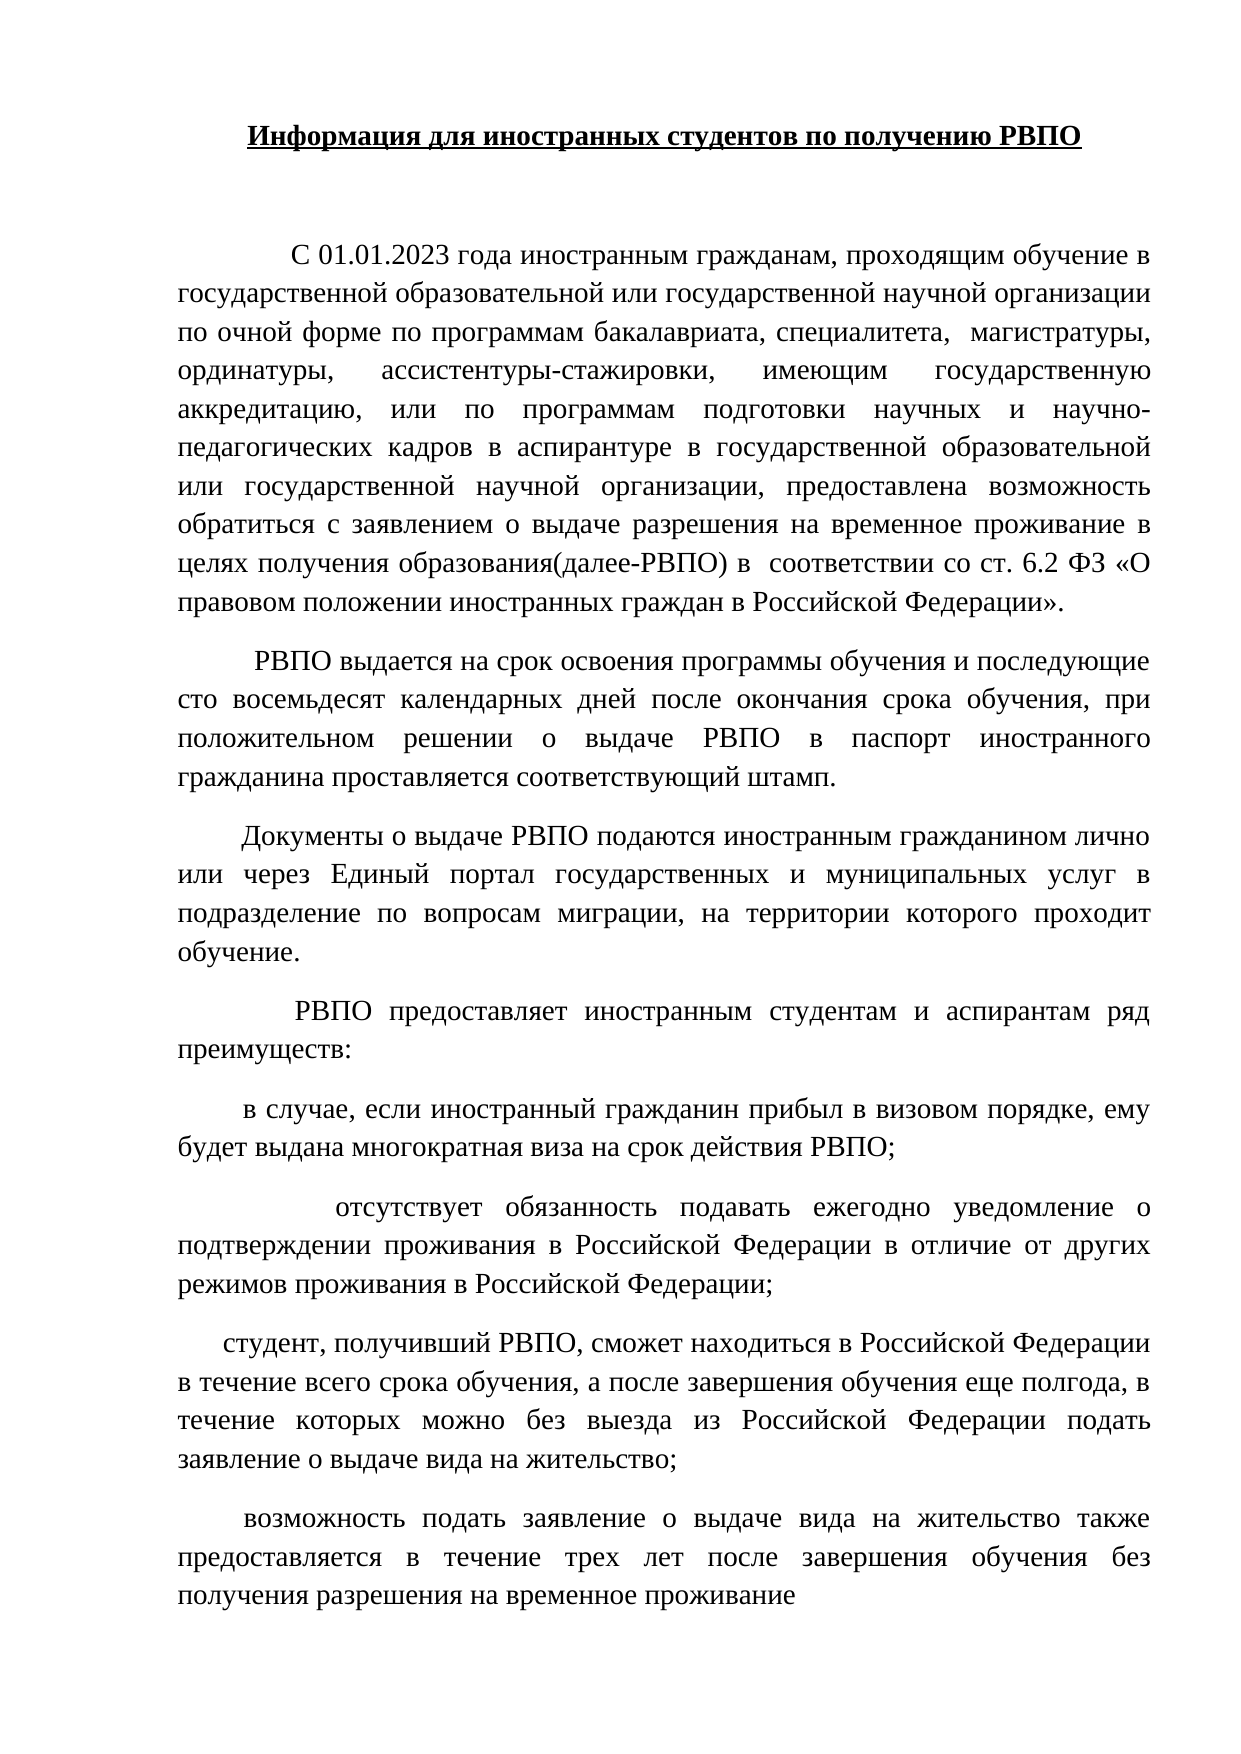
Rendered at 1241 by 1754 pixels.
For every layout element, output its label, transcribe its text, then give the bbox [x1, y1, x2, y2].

text РВПО выдается на срок освоения программы обучения и последующие сто восемьдесят календарных дней после окончания срока обучения, при положительном решении о выдаче РВПО в паспорт иностранного гражданина проставляется соответствующий штамп. [177, 643, 1152, 792]
text в случае, если иностранный гражданин прибыл в визовом порядке, ему будет выдана многократная виза на срок действия РВПО; [177, 1091, 1152, 1163]
text отсутствует обязанность подавать ежегодно уведомление о подтверждении проживания в Российской Федерации в отличие от других режимов проживания в Российской Федерации; [177, 1189, 1152, 1299]
text Документы о выдаче РВПО подаются иностранным гражданином лично или через Единый портал государственных и муниципальных услуг в подразделение по вопросам миграции, на территории которого проходит обучение. [177, 818, 1152, 967]
text возможность подать заявление о выдаче вида на жительство также предоставляется в течение трех лет после завершения обучения без получения разрешения на временное проживание [177, 1500, 1152, 1611]
text студент, получивший РВПО, сможет находиться в Российской Федерации в течение всего срока обучения, а после завершения обучения еще полгода, в течение которых можно без выезда из Российской Федерации подать заявление о выдаче вида на жительство; [177, 1325, 1152, 1474]
text Информация для иностранных студентов по получению РВПО [177, 118, 1152, 152]
text РВПО предоставляет иностранным студентам и аспирантам ряд преимуществ: [177, 993, 1152, 1065]
text С 01.01.2023 года иностранным гражданам, проходящим обучение в государственной образовательной или государственной научной организации по очной форме по программам бакалавриата, специалитета, магистратуры, ординатуры, ассистентуры-стажировки, имеющим государственную аккредитацию, или по программам подготовки научных и научно-педагогических кадров в аспирантуре в государственной образовательной или государственной научной организации, предоставлена возможность обратиться с заявлением о выдаче разрешения на временное проживание в целях получения образования(далее-РВПО) в соответствии со ст. 6.2 ФЗ «О правовом положении иностранных граждан в Российской Федерации». [177, 237, 1152, 617]
